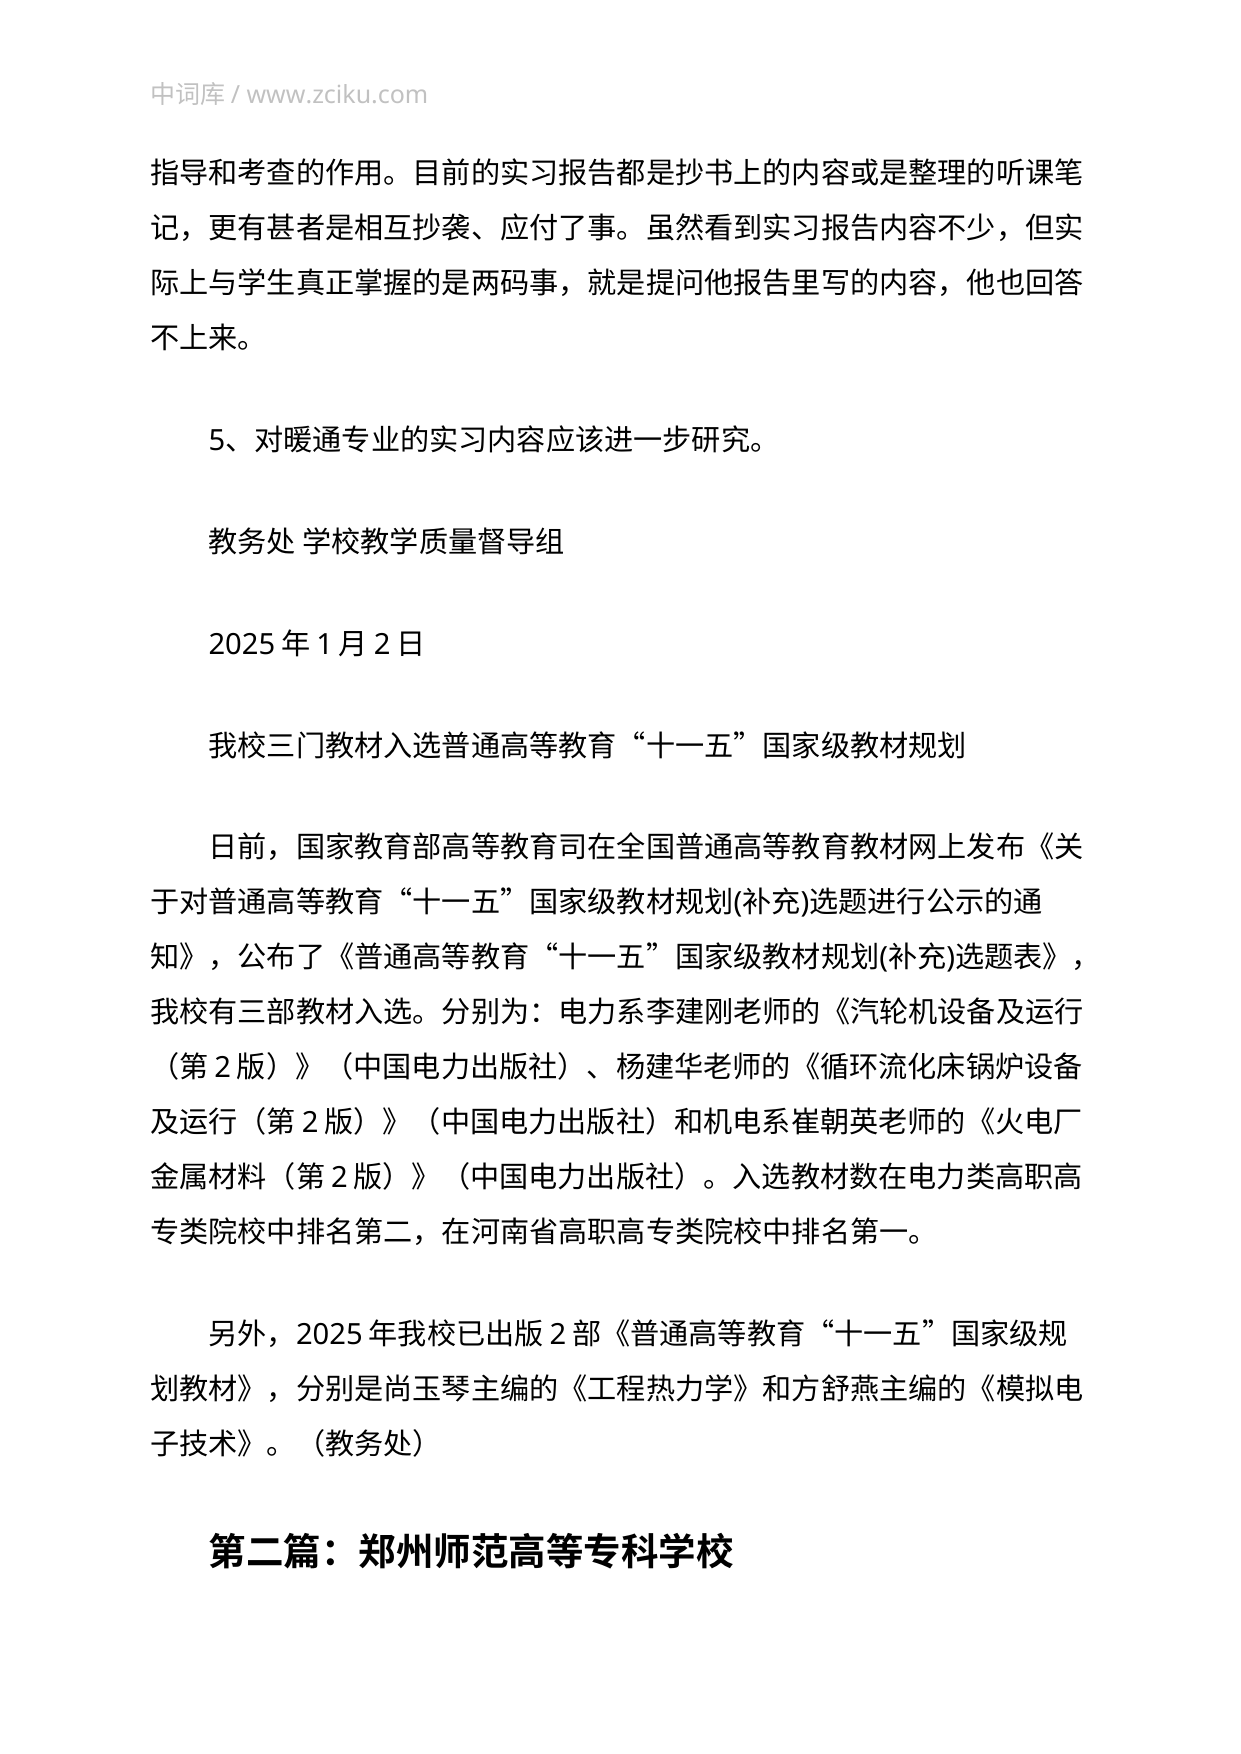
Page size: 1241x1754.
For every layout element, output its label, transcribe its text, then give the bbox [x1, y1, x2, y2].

text 第二篇：郑州师范高等专科学校 [150, 1522, 1090, 1576]
text 日前，国家教育部高等教育司在全国普通高等教育教材网上发布《关于对普通高等教育“十一五”国家级教材规划(补充)选题进行公示的通知》，公布了《普通高等教育“十一五”国家级教材规划(补充)选题表》，我校有三部教材入选。分别为：电力系李建刚老师的《汽轮机设备及运行（第2版）》（中国电力出版社）、杨建华老师的《循环流化床锅炉设备及运行（第2版）》（中国电力出版社）和机电系崔朝英老师的《火电厂金属材料（第2版）》（中国电力出版社）。入选教材数在电力类高职高专类院校中排名第二，在河南省高职高专类院校中排名第一。 [150, 824, 1090, 1251]
text 教务处 学校教学质量督导组 [150, 518, 1090, 561]
text 我校三门教材入选普通高等教育“十一五”国家级教材规划 [150, 722, 1090, 764]
text 2025年1月2日 [150, 620, 1090, 663]
text 5、对暖通专业的实习内容应该进一步研究。 [150, 416, 1090, 459]
text 另外，2025年我校已出版2部《普通高等教育“十一五”国家级规划教材》，分别是尚玉琴主编的《工程热力学》和方舒燕主编的《模拟电子技术》。（教务处） [150, 1311, 1090, 1463]
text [150, 150, 1090, 357]
